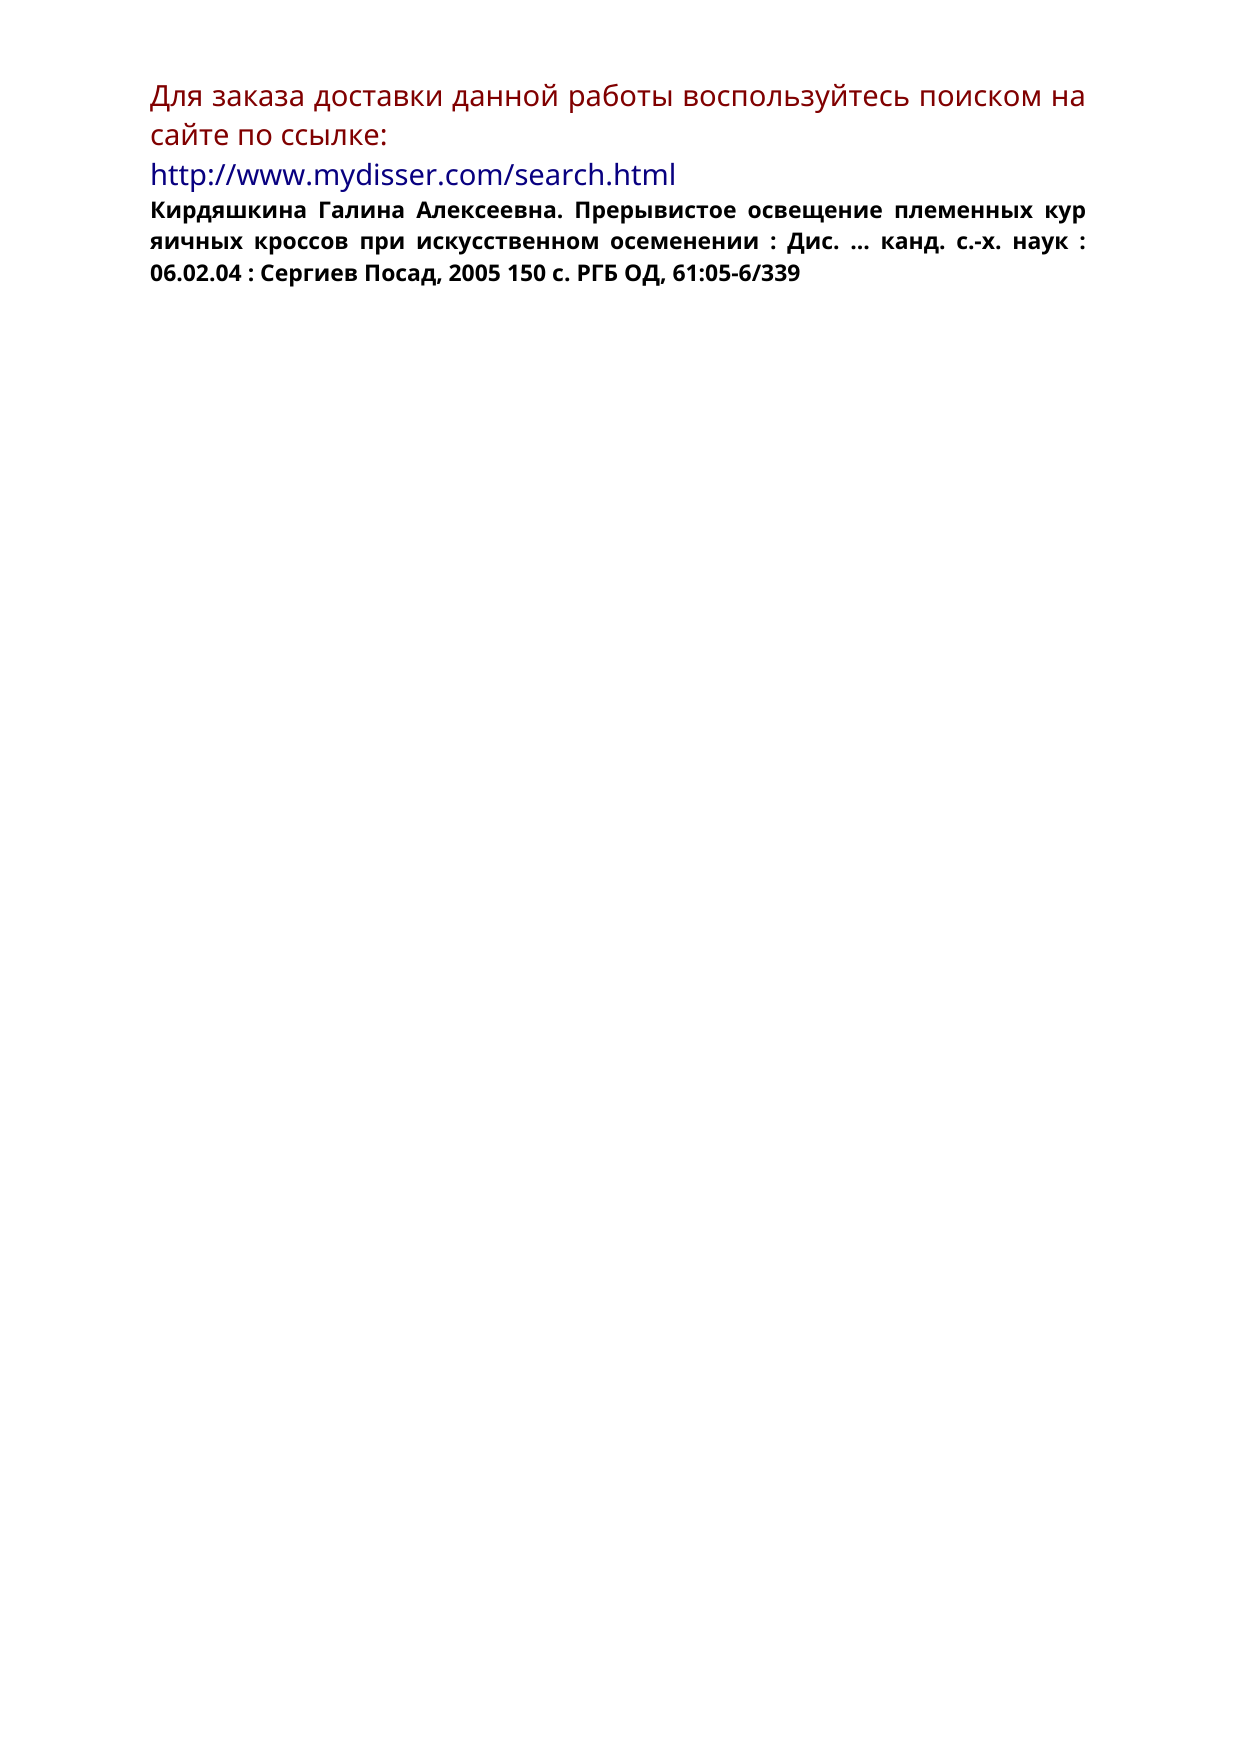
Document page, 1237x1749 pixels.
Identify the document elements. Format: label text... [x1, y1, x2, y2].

text Кирдяшкина Галина Алексеевна. Прерывистое освещение племенных кур яичных кроссов при искусственном осеменении : Дис. ... канд. с.-х. наук : 06.02.04 : Сергиев Посад, 2005 150 c. РГБ ОД, 61:05-6/339 [150, 194, 1086, 288]
